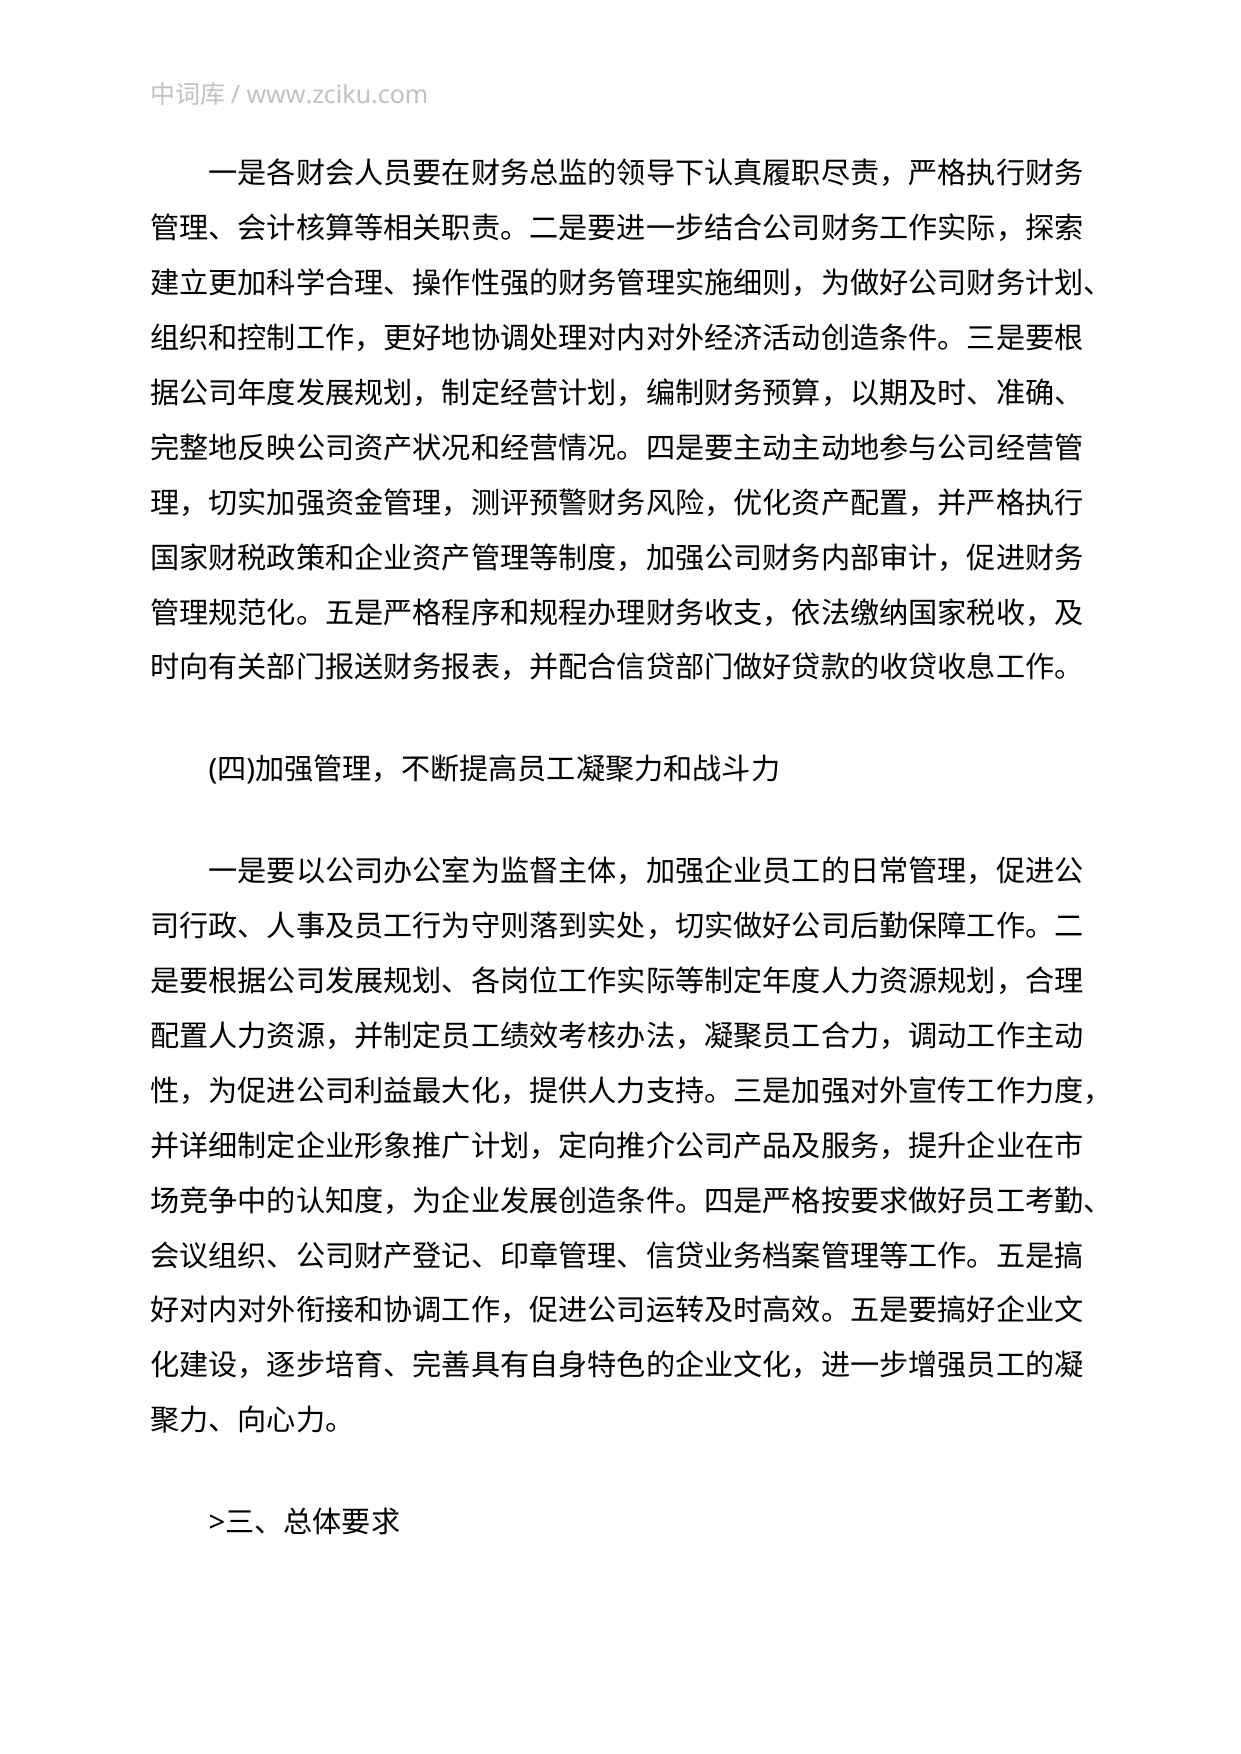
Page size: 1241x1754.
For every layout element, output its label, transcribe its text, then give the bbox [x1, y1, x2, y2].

text 一是要以公司办公室为监督主体，加强企业员工的日常管理，促进公司行政、人事及员工行为守则落到实处，切实做好公司后勤保障工作。二是要根据公司发展规划、各岗位工作实际等制定年度人力资源规划，合理配置人力资源，并制定员工绩效考核办法，凝聚员工合力，调动工作主动性，为促进公司利益最大化，提供人力支持。三是加强对外宣传工作力度，并详细制定企业形象推广计划，定向推介公司产品及服务，提升企业在市场竞争中的认知度，为企业发展创造条件。四是严格按要求做好员工考勤、会议组织、公司财产登记、印章管理、信贷业务档案管理等工作。五是搞好对内对外衔接和协调工作，促进公司运转及时高效。五是要搞好企业文化建设，逐步培育、完善具有自身特色的企业文化，进一步增强员工的凝聚力、向心力。 [150, 848, 1090, 1439]
text (四)加强管理，不断提高员工凝聚力和战斗力 [150, 746, 1090, 788]
text >三、总体要求 [150, 1498, 1090, 1541]
text 一是各财会人员要在财务总监的领导下认真履职尽责，严格执行财务管理、会计核算等相关职责。二是要进一步结合公司财务工作实际，探索建立更加科学合理、操作性强的财务管理实施细则，为做好公司财务计划、组织和控制工作，更好地协调处理对内对外经济活动创造条件。三是要根据公司年度发展规划，制定经营计划，编制财务预算，以期及时、准确、完整地反映公司资产状况和经营情况。四是要主动主动地参与公司经营管理，切实加强资金管理，测评预警财务风险，优化资产配置，并严格执行国家财税政策和企业资产管理等制度，加强公司财务内部审计，促进财务管理规范化。五是严格程序和规程办理财务收支，依法缴纳国家税收，及时向有关部门报送财务报表，并配合信贷部门做好贷款的收贷收息工作。 [150, 150, 1090, 686]
